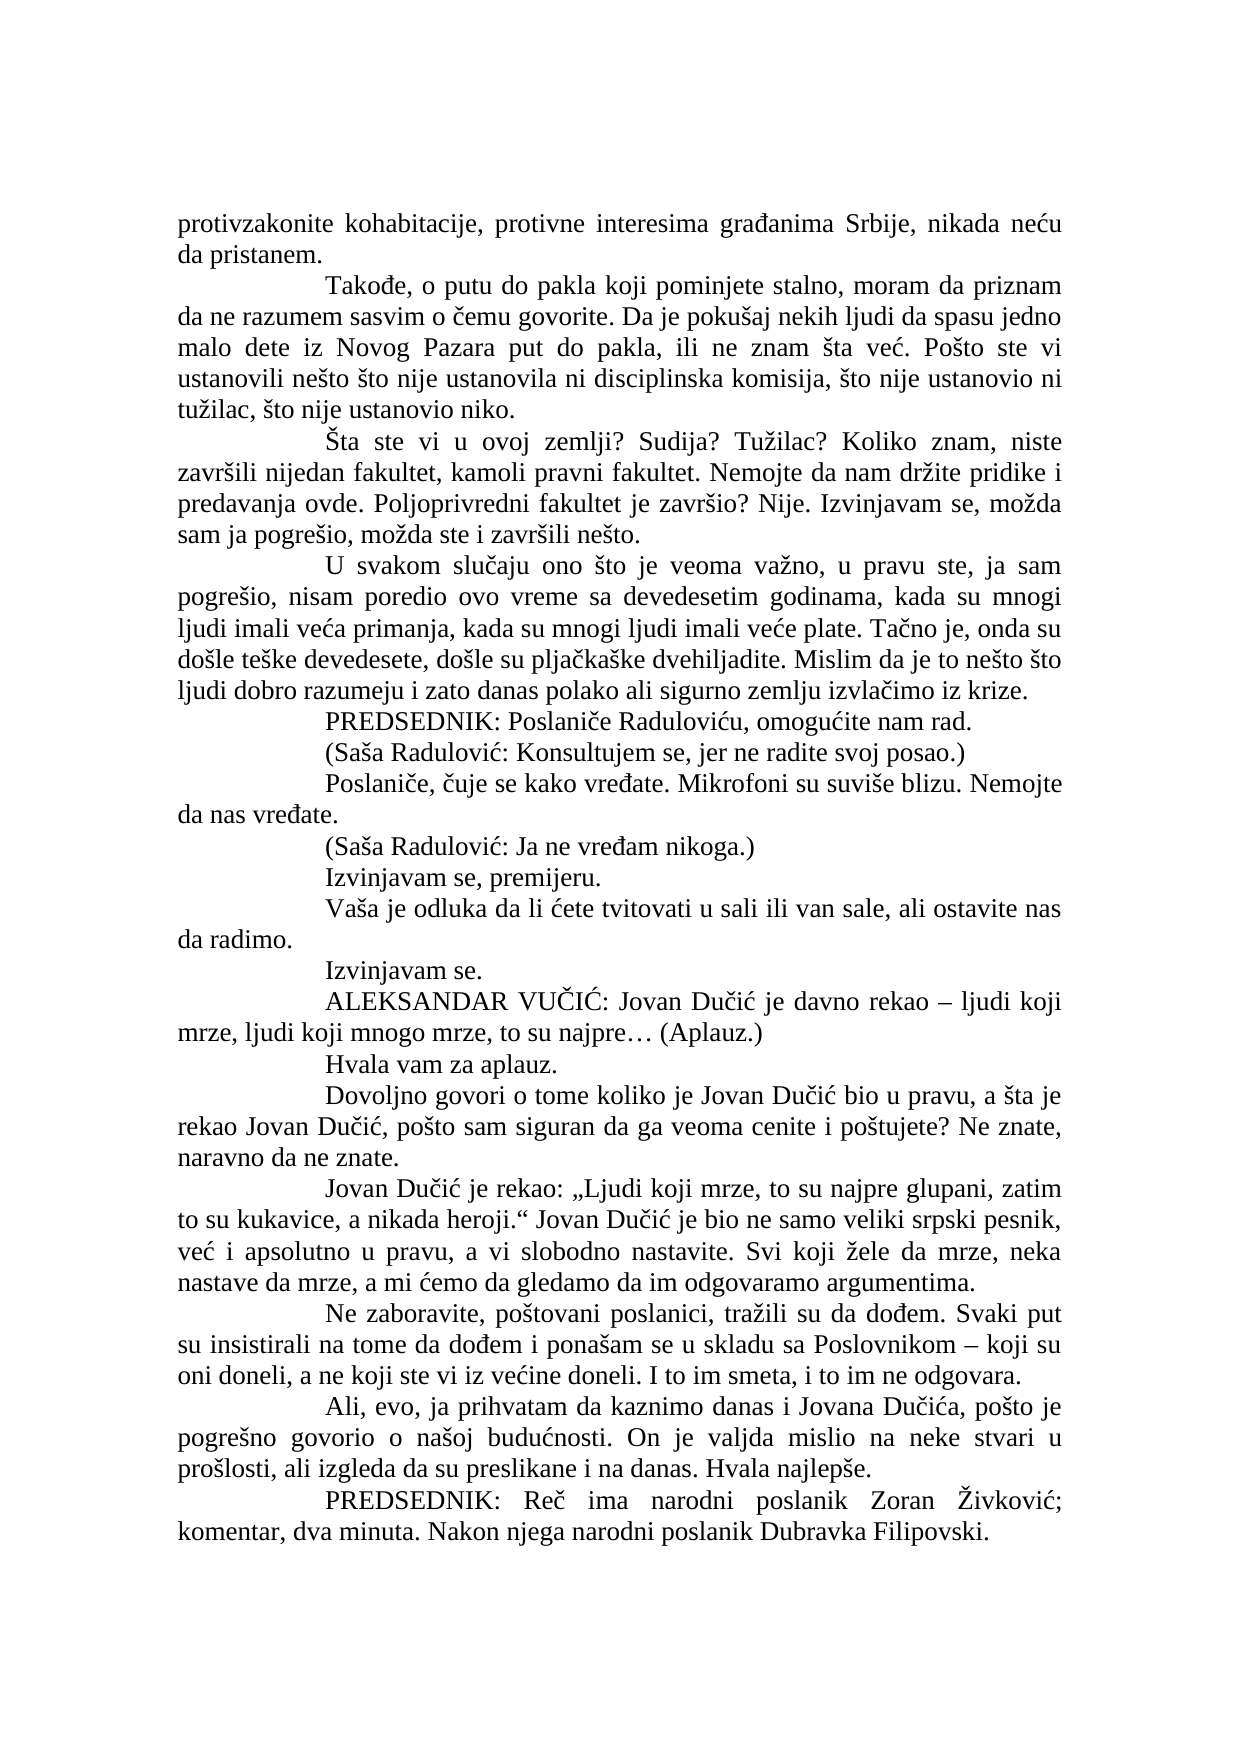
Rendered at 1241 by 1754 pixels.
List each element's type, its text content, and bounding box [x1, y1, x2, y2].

text PREDSEDNIK: Reč ima narodni poslanik Zoran Živković; komentar, dva minuta. Nakon njega narodni poslanik Dubravka Filipovski. [177, 1484, 1063, 1546]
text Dovoljno govori o tome koliko je Jovan Dučić bio u pravu, a šta je rekao Jovan Dučić, pošto sam siguran da ga veoma cenite i poštujete? Ne znate, naravno da ne znate. [177, 1079, 1063, 1172]
text PREDSEDNIK: Poslaniče Raduloviću, omogućite nam rad. [177, 705, 1063, 736]
text Vaša je odluka da li ćete tvitovati u sali ili van sale, ali ostavite nas da radimo. [177, 892, 1063, 954]
text Poslaniče, čuje se kako vređate. Mikrofoni su suviše blizu. Nemojte da nas vređate. [177, 767, 1063, 830]
text U svakom slučaju ono što je veoma važno, u pravu ste, ja sam pogrešio, nisam poredio ovo vreme sa devedesetim godinama, kada su mnogi ljudi imali veća primanja, kada su mnogi ljudi imali veće plate. Tačno je, onda su došle teške devedesete, došle su pljačkaške dvehiljadite. Mislim da je to nešto što ljudi dobro razumeju i zato danas polako ali sigurno zemlju izvlačimo iz krize. [177, 549, 1063, 705]
text Izvinjavam se, premijeru. [177, 861, 1063, 892]
text (Saša Radulović: Ja ne vređam nikoga.) [177, 830, 1063, 861]
text Izvinjavam se. [177, 954, 1063, 985]
text Ne zaboravite, poštovani poslanici, tražili su da dođem. Svaki put su insistirali na tome da dođem i ponašam se u skladu sa Poslovnikom – koji su oni doneli, a ne koji ste vi iz većine doneli. I to im smeta, i to im ne odgovara. [177, 1297, 1063, 1390]
text (Saša Radulović: Konsultujem se, jer ne radite svoj posao.) [177, 736, 1063, 767]
text Šta ste vi u ovoj zemlji? Sudija? Tužilac? Koliko znam, niste završili nijedan fakultet, kamoli pravni fakultet. Nemojte da nam držite pridike i predavanja ovde. Poljoprivredni fakultet je završio? Nije. Izvinjavam se, možda sam ja pogrešio, možda ste i završili nešto. [177, 425, 1063, 549]
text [177, 207, 1063, 269]
text Takođe, o putu do pakla koji pominjete stalno, moram da priznam da ne razumem sasvim o čemu govorite. Da je pokušaj nekih ljudi da spasu jedno malo dete iz Novog Pazara put do pakla, ili ne znam šta već. Pošto ste vi ustanovili nešto što nije ustanovila ni disciplinska komisija, što nije ustanovio ni tužilac, što nije ustanovio niko. [177, 269, 1063, 425]
text Jovan Dučić je rekao: „Ljudi koji mrze, to su najpre glupani, zatim to su kukavice, a nikada heroji.“ Jovan Dučić je bio ne samo veliki srpski pesnik, već i apsolutno u pravu, a vi slobodno nastavite. Svi koji žele da mrze, neka nastave da mrze, a mi ćemo da gledamo da im odgovaramo argumentima. [177, 1172, 1063, 1297]
text ALEKSANDAR VUČIĆ: Jovan Dučić je davno rekao – ljudi koji mrze, ljudi koji mnogo mrze, to su najpre… (Aplauz.) [177, 985, 1063, 1048]
text Hvala vam za aplauz. [177, 1048, 1063, 1079]
text Ali, evo, ja prihvatam da kaznimo danas i Jovana Dučića, pošto je pogrešno govorio o našoj budućnosti. On je valjda mislio na neke stvari u prošlosti, ali izgleda da su preslikane i na danas. Hvala najlepše. [177, 1390, 1063, 1484]
